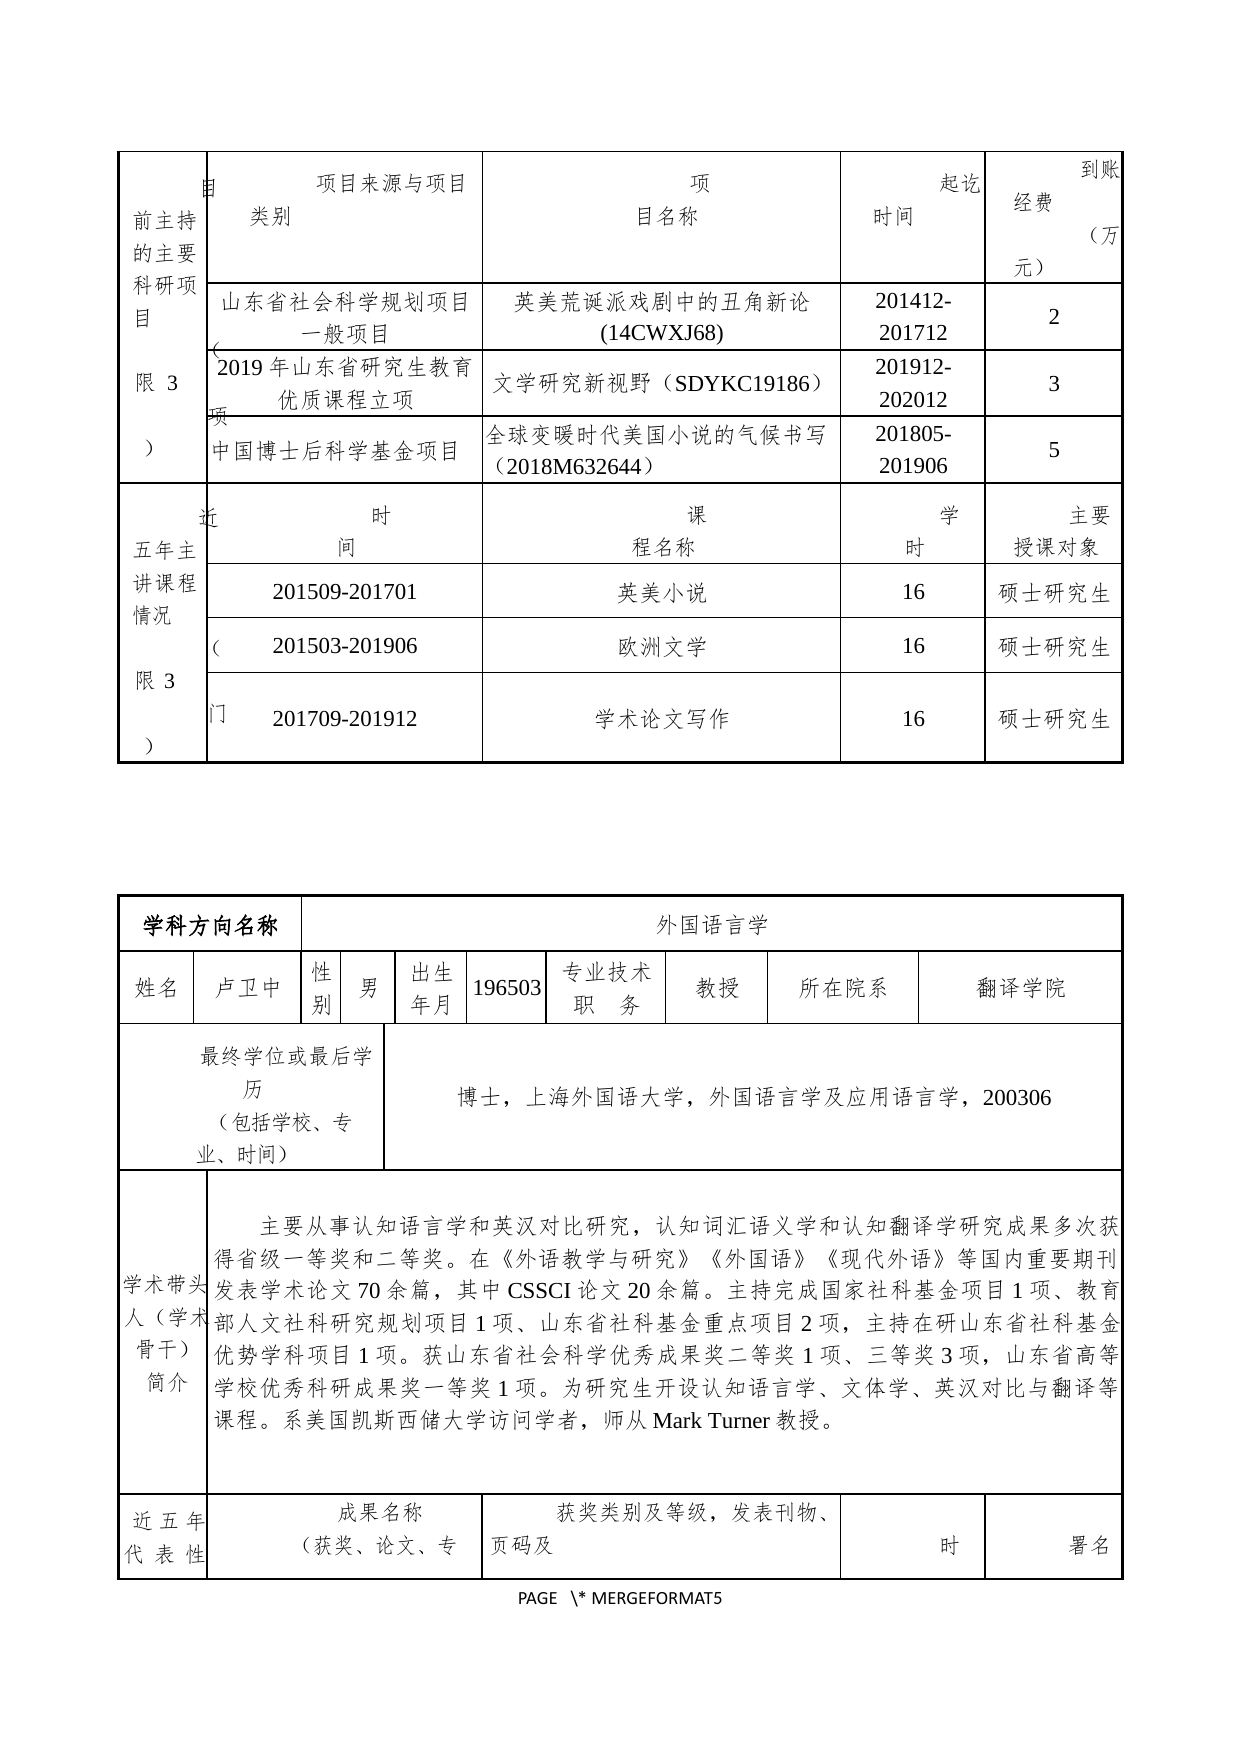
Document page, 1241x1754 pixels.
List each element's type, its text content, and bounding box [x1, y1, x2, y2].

table_cell 男 [341, 952, 394, 1022]
table_cell 英美小说 [483, 564, 840, 617]
table_cell 16 [841, 618, 984, 671]
table_cell 教授 [666, 952, 767, 1022]
table_cell 201412-201712 [841, 284, 984, 349]
table_cell 项目来源与项目类别 [208, 152, 482, 282]
table_cell 201912-202012 [841, 351, 984, 415]
table_cell 所在院系 [768, 952, 918, 1022]
table_cell 山东省社会科学规划项目 一般项目 [208, 284, 482, 349]
table_cell 近五年主讲课程情况 （限 3 门） [120, 484, 206, 761]
table_cell 196503 [467, 952, 545, 1022]
table_header 学科方向名称 [120, 897, 301, 950]
table_cell 201805-201906 [841, 417, 984, 482]
table_cell 课程名称 [483, 484, 840, 562]
table_cell 5 [986, 417, 1121, 482]
table_cell 3 [986, 351, 1121, 415]
table_cell 学术论文写作 [483, 673, 840, 761]
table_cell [208, 1495, 481, 1578]
table_cell 近五年代表性成果（限 3 项） [120, 1495, 206, 1578]
table_cell 2019年山东省研究生教育优质课程立项 [208, 351, 482, 415]
table_header 外国语言学 [302, 897, 1121, 950]
table_cell 时间 [841, 1495, 984, 1578]
table_cell 中国博士后科学基金项目 [208, 417, 482, 482]
table_cell 201509-201701 [208, 564, 482, 617]
table_cell 到账经费 （万元） [986, 152, 1121, 282]
table_cell 姓名 [120, 952, 193, 1022]
table_cell 英美荒诞派戏剧中的丑角新论(14CWXJ68) [483, 284, 840, 349]
table_cell 文学研究新视野（SDYKC19186） [483, 351, 840, 415]
table_cell 卢卫中 [194, 952, 300, 1022]
table_cell 学术带头人（学术骨干） 简介 [120, 1171, 206, 1493]
table_cell 性别 [302, 952, 340, 1022]
table_cell 最终学位或最后学历 （包括学校、专业、时间） [120, 1024, 383, 1169]
table_cell 2 [986, 284, 1121, 349]
table_cell 硕士研究生 [986, 618, 1121, 671]
table_cell 目前主持的主要科研项目 （限 3 项） [120, 152, 206, 482]
table_cell 硕士研究生 [986, 673, 1121, 761]
table_cell 署名情况 [986, 1495, 1121, 1578]
table_cell 专业技术 职 务 [547, 952, 665, 1022]
table_cell 项目名称 [483, 152, 840, 282]
table_cell 201503-201906 [208, 618, 482, 671]
table_cell 主要从事认知语言学和英汉对比研究，认知词汇语义学和认知翻译学研究成果多次获得省级一等奖和二等奖。在《外语教学与研究》《外国语》《现代外语》等国内重要期刊发表学术论文70余篇，其中CSSCI论文20余篇。主持完成国家社科基金项目1项、教育部人文社科研究规划项目1项、山东省社科基金重点项目2项，主持在研山东省社科基金优势学科项目1项。获山东省社会科学优秀成果奖二等奖1项、三等奖3项，山东省高等学校优秀科研成果奖一等奖1项。为研究生开设认知语言学、文体学、英汉对比与翻译等课程。系美国凯斯西储大学访问学者，师从Mark Turner教授。 [208, 1171, 1121, 1493]
table_cell 全球变暖时代美国小说的气候书写（2018M632644） [483, 417, 840, 482]
table_cell 16 [841, 564, 984, 617]
table_cell 起讫时间 [841, 152, 984, 282]
table_cell 201709-201912 [208, 673, 482, 761]
table_cell 16 [841, 673, 984, 761]
table_cell 学时 [841, 484, 984, 562]
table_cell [483, 1495, 840, 1578]
table_cell 翻译学院 [919, 952, 1121, 1022]
table_cell 出生 年月 [396, 952, 466, 1022]
table_cell 欧洲文学 [483, 618, 840, 671]
table_cell 博士，上海外国语大学，外国语言学及应用语言学，200306 [385, 1024, 1121, 1169]
table_cell 硕士研究生 [986, 564, 1121, 617]
table_cell 时间 [208, 484, 482, 562]
table_cell 主要授课对象 [986, 484, 1121, 562]
